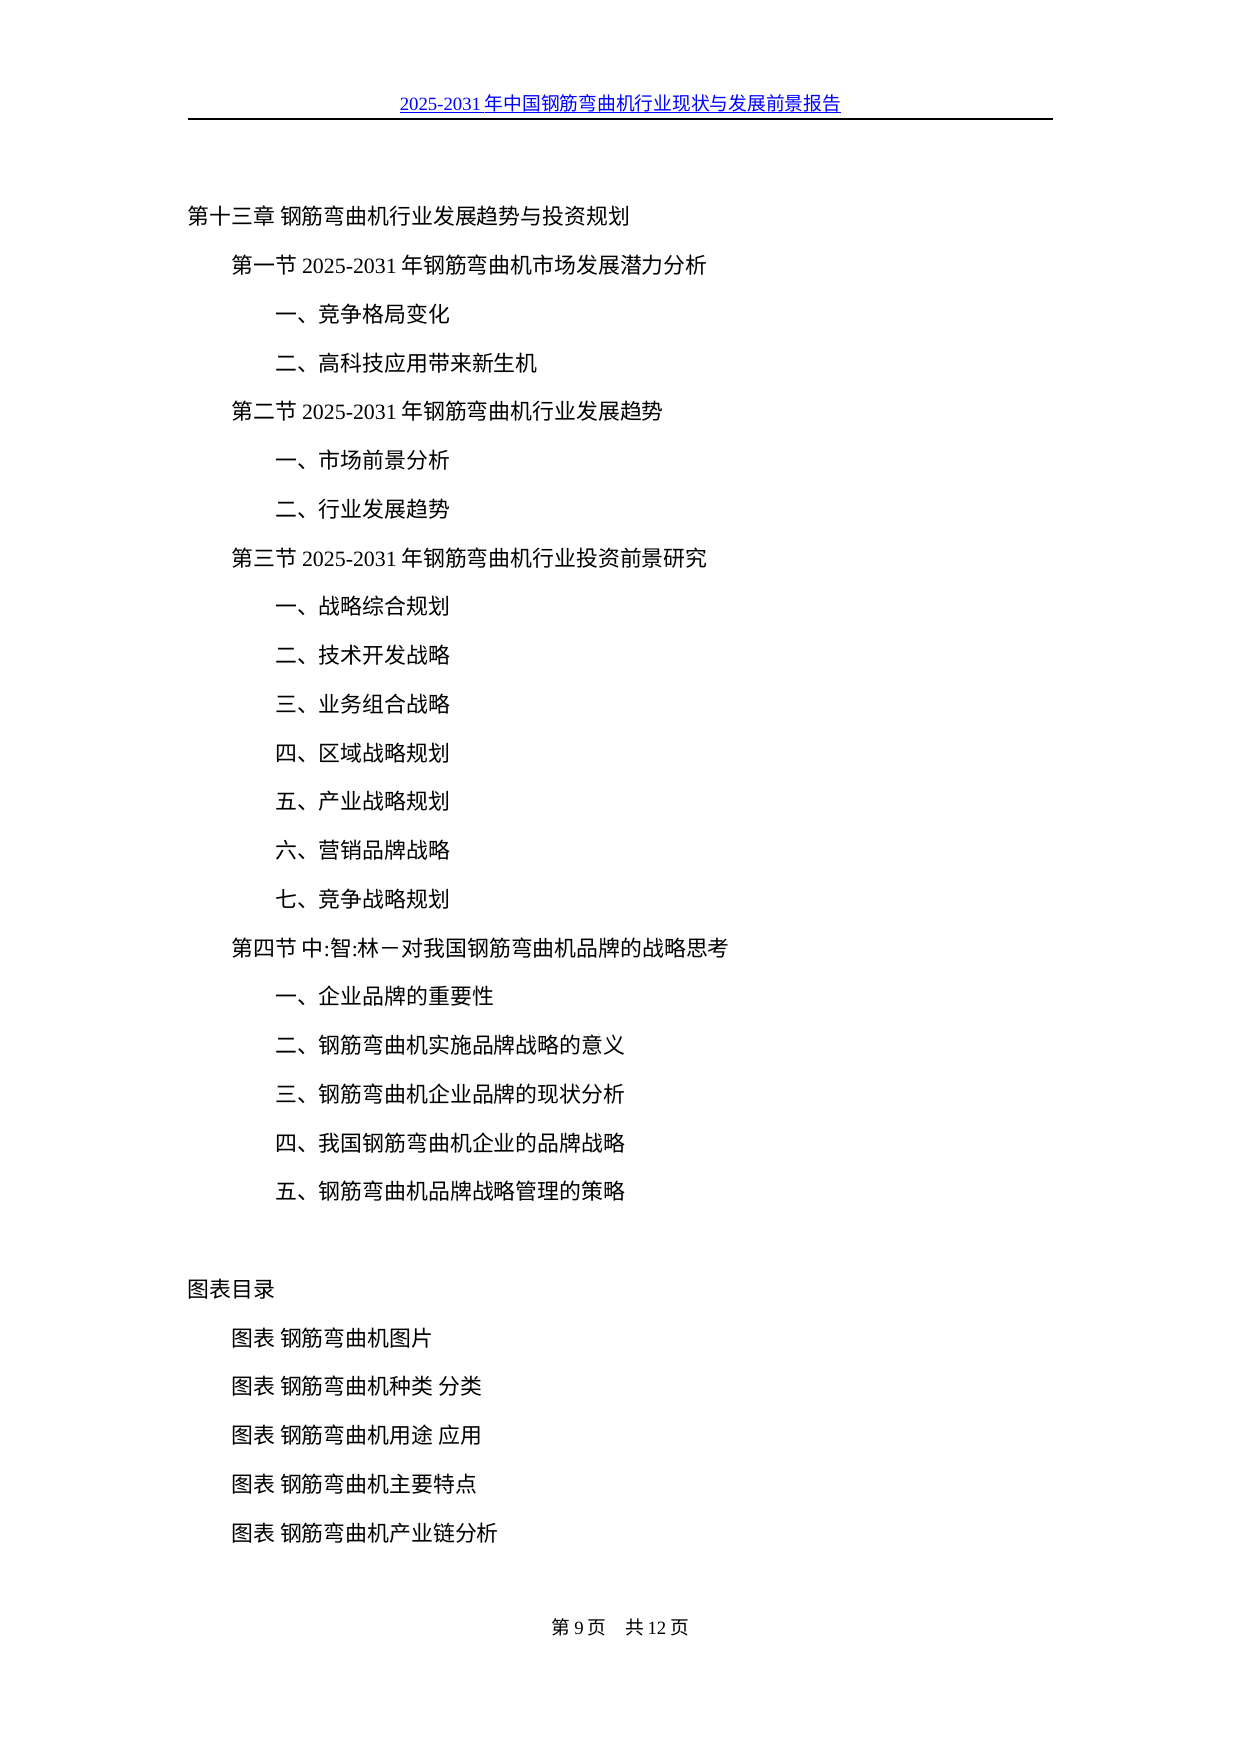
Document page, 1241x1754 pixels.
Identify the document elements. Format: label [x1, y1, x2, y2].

text [187, 150, 1053, 1548]
